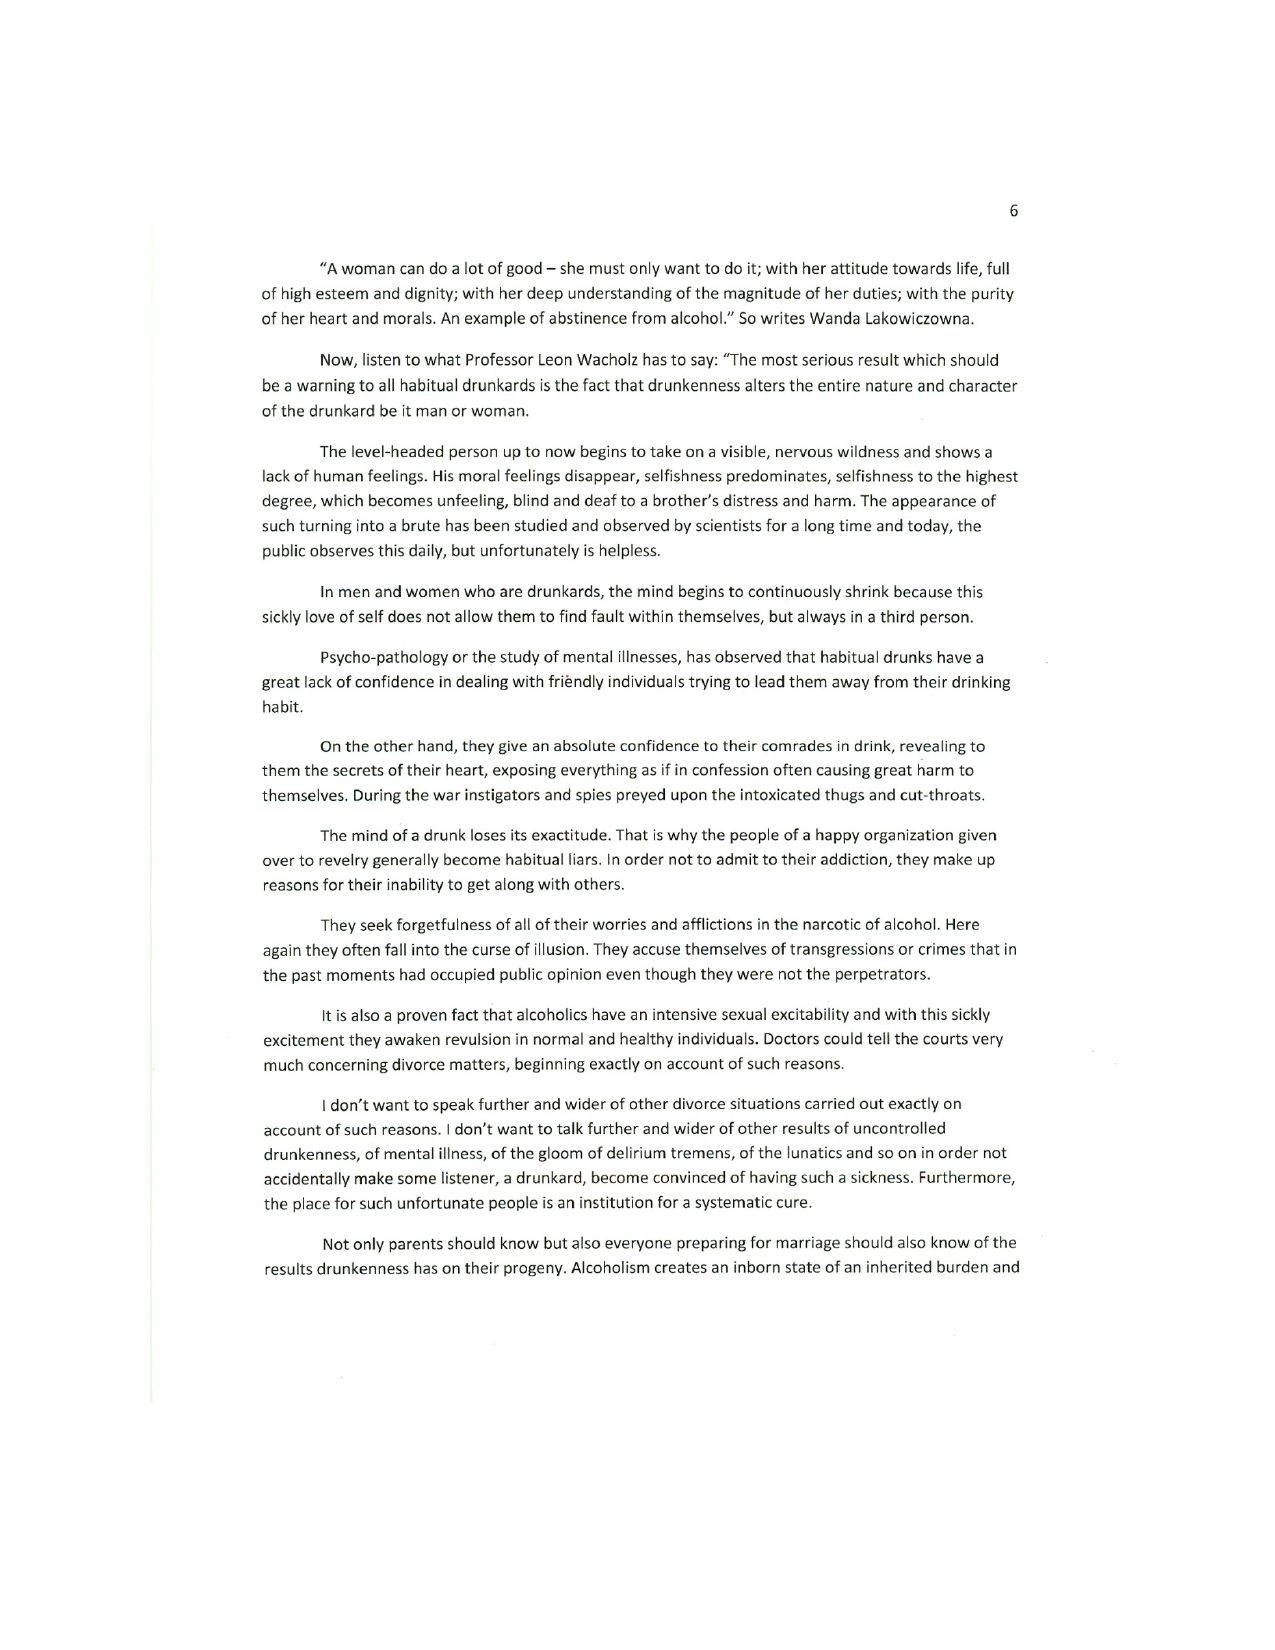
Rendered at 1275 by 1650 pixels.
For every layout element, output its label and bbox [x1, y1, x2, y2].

picture [150, 150, 1125, 1403]
